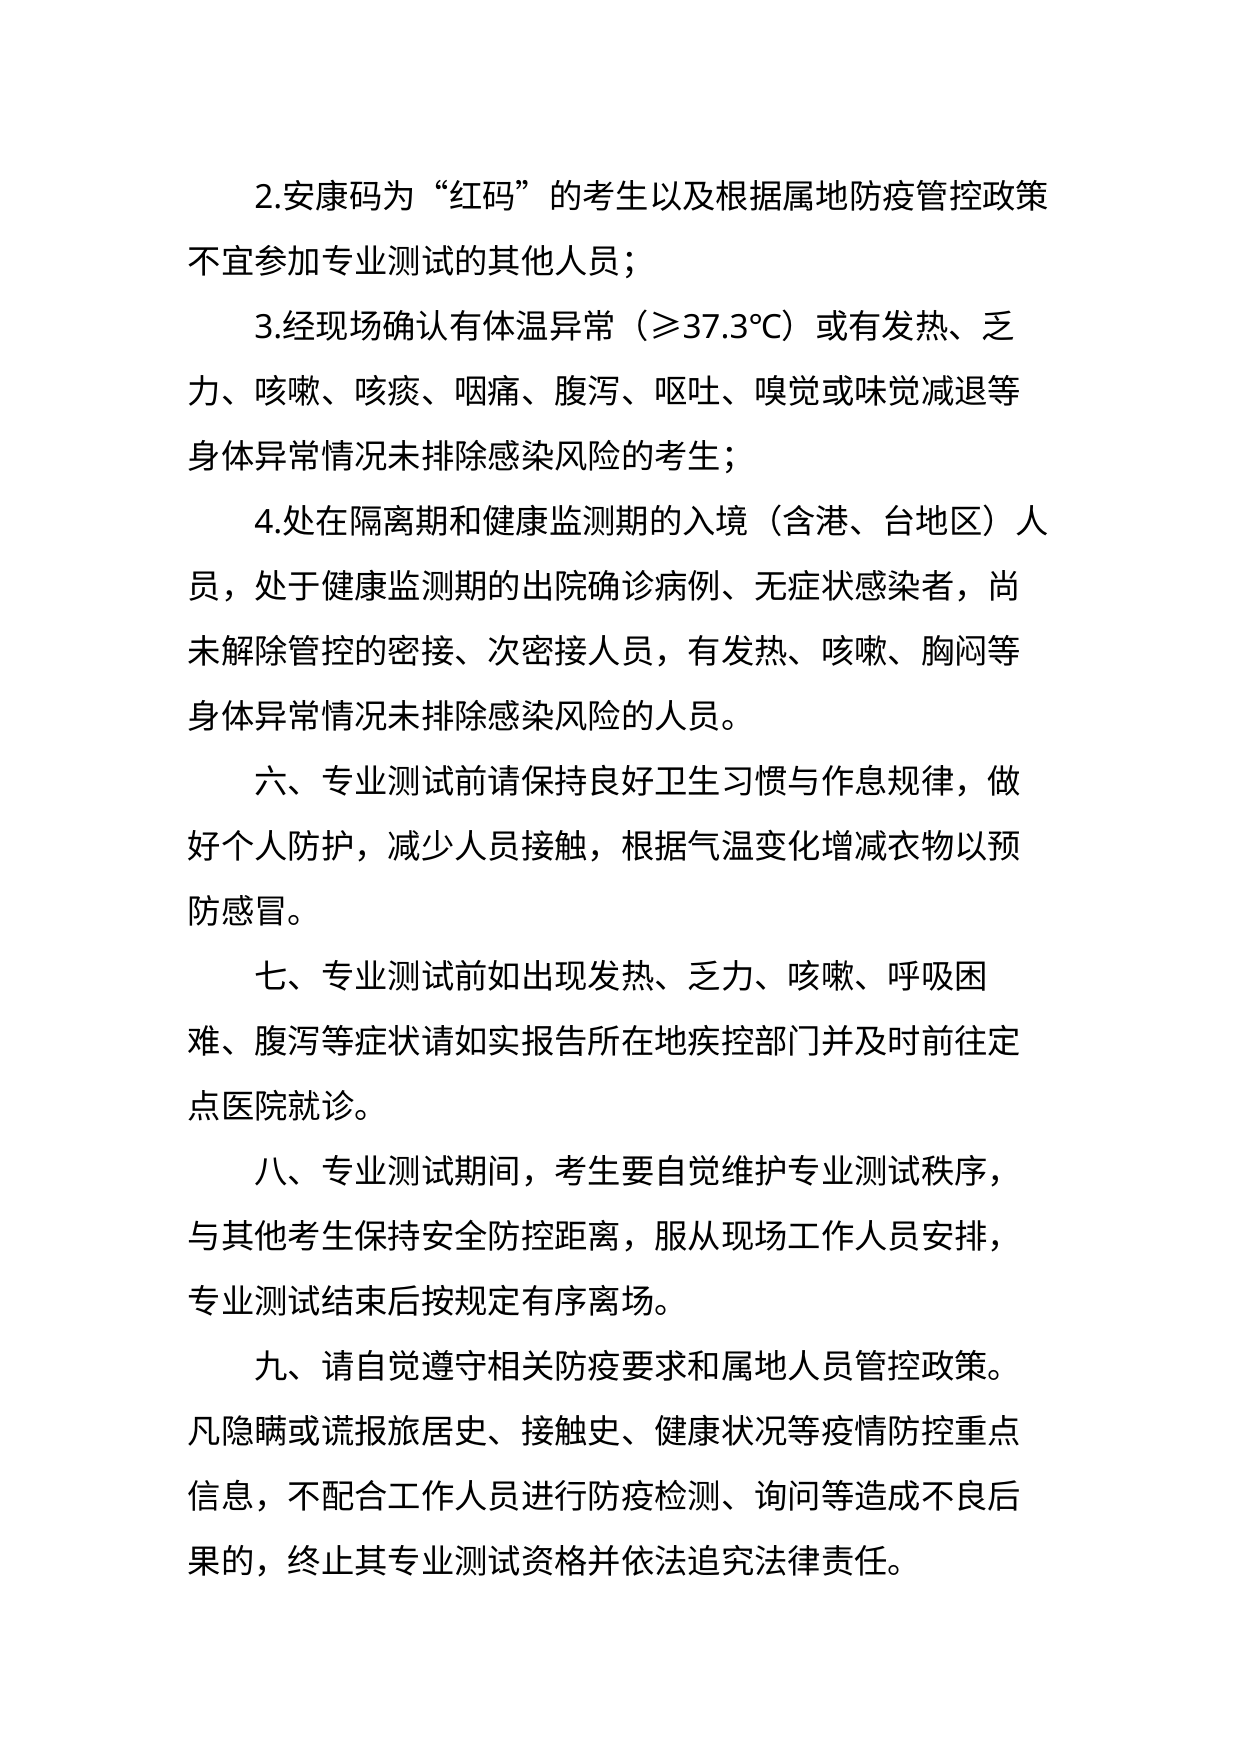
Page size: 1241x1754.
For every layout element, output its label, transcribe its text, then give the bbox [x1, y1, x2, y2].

text 八、专业测试期间，考生要自觉维护专业测试秩序，与其他考生保持安全防控距离，服从现场工作人员安排，专业测试结束后按规定有序离场。 [187, 1137, 1053, 1332]
text 3.经现场确认有体温异常（≥37.3℃）或有发热、乏力、咳嗽、咳痰、咽痛、腹泻、呕吐、嗅觉或味觉减退等身体异常情况未排除感染风险的考生； [187, 292, 1053, 487]
text 4.处在隔离期和健康监测期的入境（含港、台地区）人员，处于健康监测期的出院确诊病例、无症状感染者，尚未解除管控的密接、次密接人员，有发热、咳嗽、胸闷等身体异常情况未排除感染风险的人员。 [187, 487, 1053, 747]
text 六、专业测试前请保持良好卫生习惯与作息规律，做好个人防护，减少人员接触，根据气温变化增减衣物以预防感冒。 [187, 747, 1053, 942]
text 2.安康码为“红码”的考生以及根据属地防疫管控政策不宜参加专业测试的其他人员； [187, 162, 1053, 292]
text 七、专业测试前如出现发热、乏力、咳嗽、呼吸困难、腹泻等症状请如实报告所在地疾控部门并及时前往定点医院就诊。 [187, 942, 1053, 1137]
text 九、请自觉遵守相关防疫要求和属地人员管控政策。凡隐瞒或谎报旅居史、接触史、健康状况等疫情防控重点信息，不配合工作人员进行防疫检测、询问等造成不良后果的，终止其专业测试资格并依法追究法律责任。 [187, 1332, 1053, 1592]
